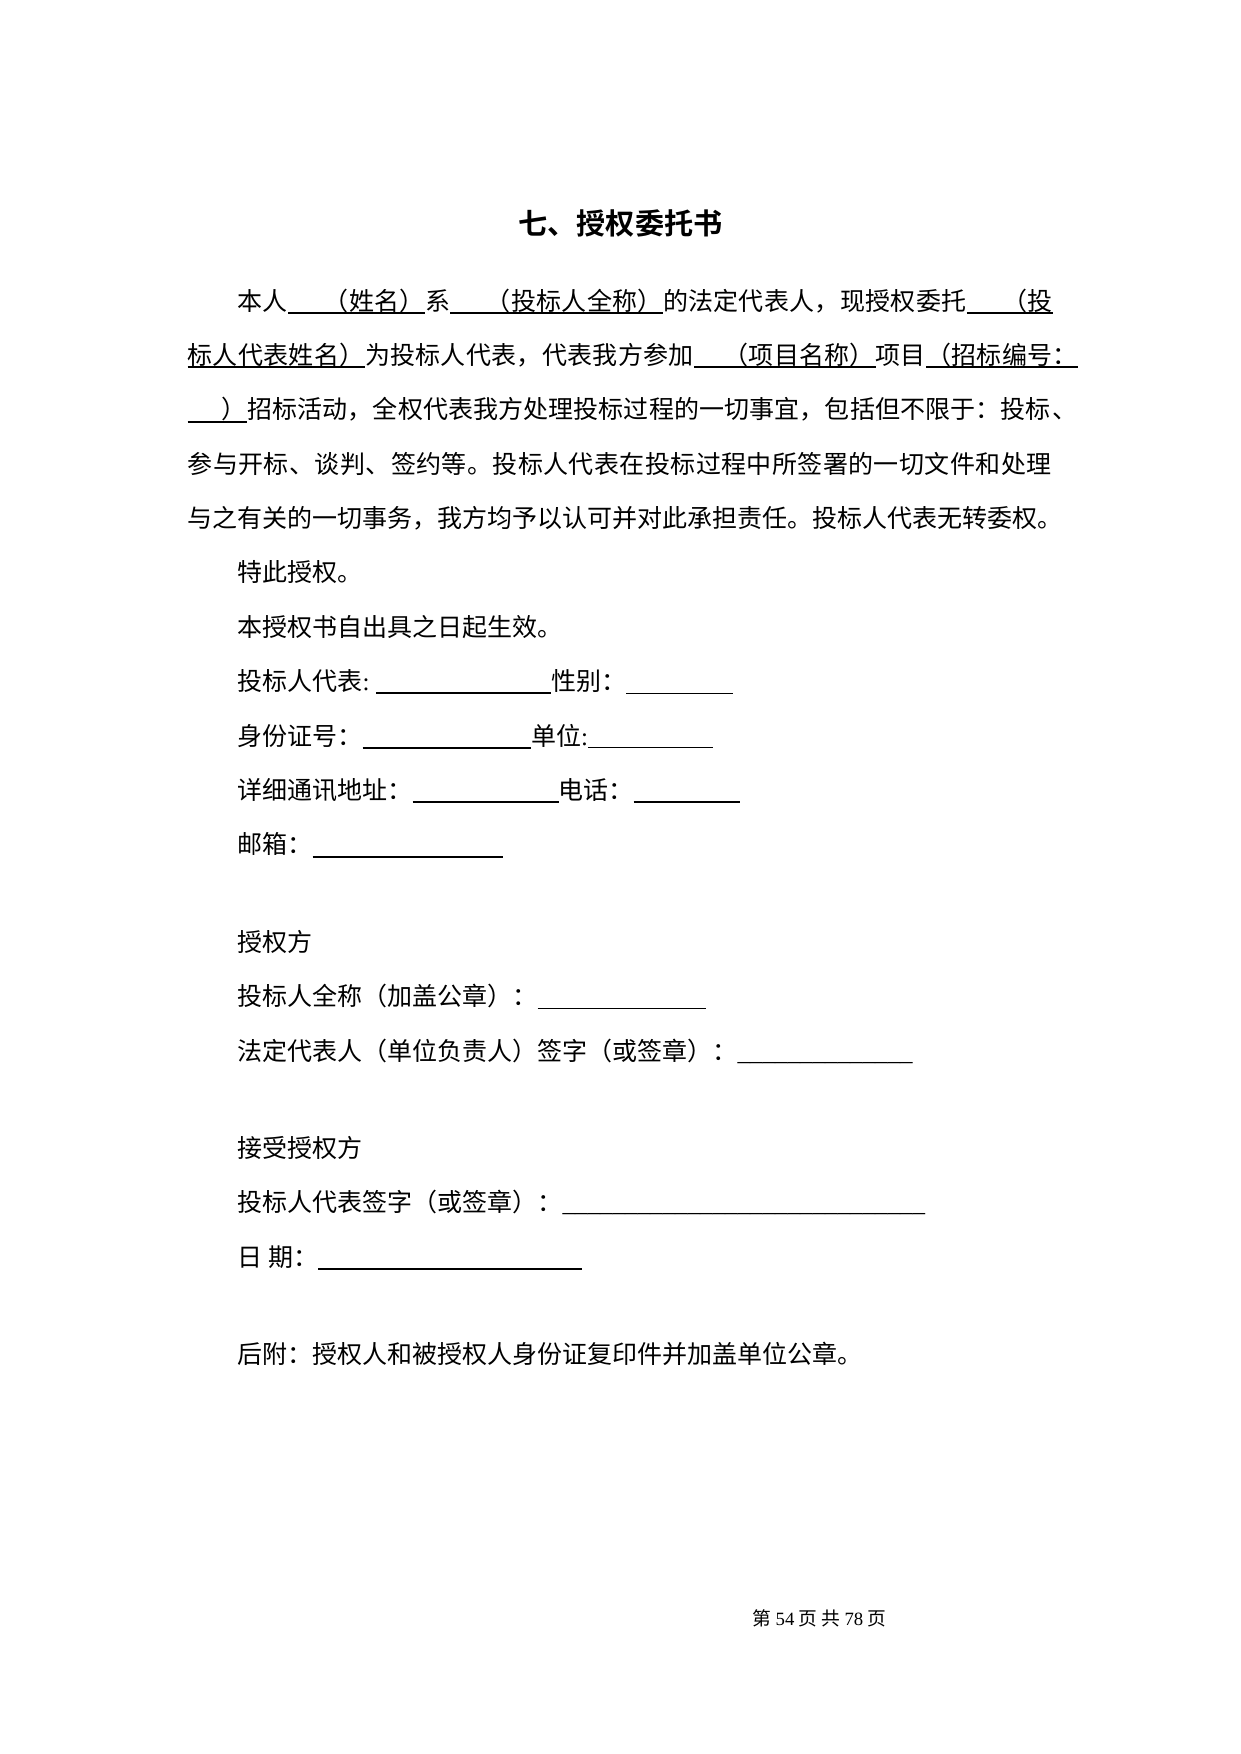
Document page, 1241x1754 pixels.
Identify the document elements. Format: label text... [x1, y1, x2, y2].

text 日 期： [187, 1237, 1053, 1273]
text 本人 （姓名）系 （投标人全称）的法定代表人，现授权委托 （投标人代表姓名）为投标人代表，代表我方参加 （项目名称）项目（招标编号： ）招标活动，全权代表我方处理投标过程的一切事宜，包括但不限于：投标、参与开标、谈判、签约等。投标人代表在投标过程中所签署的一切文件和处理与之有关的一切事务，我方均予以认可并对此承担责任。投标人代表无转委权。 [187, 281, 1053, 535]
text 详细通讯地址： 电话： [187, 770, 1053, 807]
text 身份证号： 单位: [187, 716, 1053, 752]
text 投标人代表: 性别： [187, 662, 1053, 698]
text 后附：授权人和被授权人身份证复印件并加盖单位公章。 [187, 1335, 1053, 1371]
text 本授权书自出具之日起生效。 [187, 607, 1053, 643]
text 投标人代表签字（或签章）：_____________________________ [187, 1183, 1053, 1219]
text 接受授权方 [187, 1128, 1053, 1165]
text 授权方 [187, 922, 1053, 958]
text 七、授权委托书 [187, 189, 1053, 254]
text 特此授权。 [187, 553, 1053, 589]
text 投标人全称（加盖公章）： [187, 977, 1053, 1013]
text 邮箱： [187, 825, 1053, 861]
text 法定代表人（单位负责人）签字（或签章）：______________ [187, 1031, 1053, 1067]
